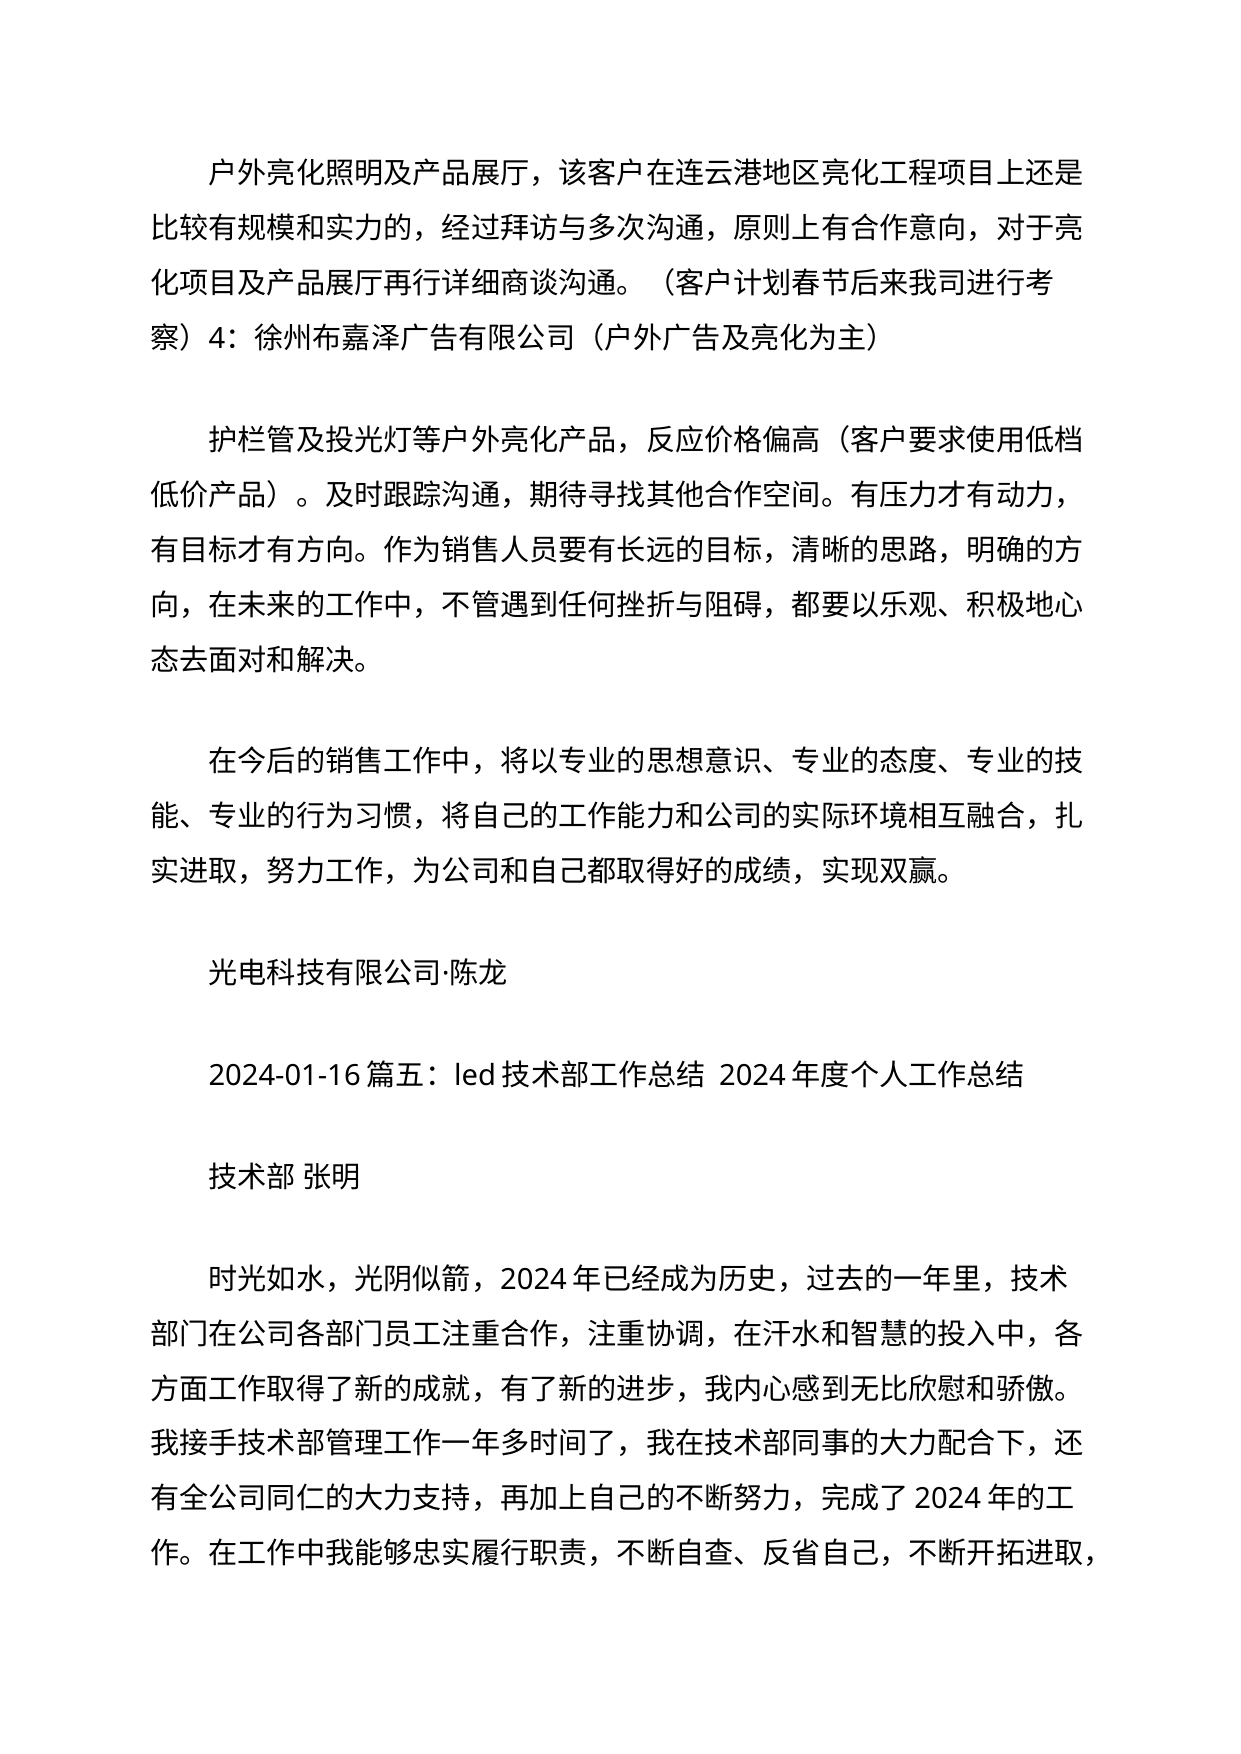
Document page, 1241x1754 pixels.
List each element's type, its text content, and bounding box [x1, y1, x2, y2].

text 护栏管及投光灯等户外亮化产品，反应价格偏高（客户要求使用低档低价产品）。及时跟踪沟通，期待寻找其他合作空间。有压力才有动力，有目标才有方向。作为销售人员要有长远的目标，清晰的思路，明确的方向，在未来的工作中，不管遇到任何挫折与阻碍，都要以乐观、积极地心态去面对和解决。 [150, 417, 1090, 678]
text 2024-01-16篇五：led技术部工作总结 2024年度个人工作总结 [150, 1052, 1090, 1094]
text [150, 1255, 1090, 1572]
text 光电科技有限公司·陈龙 [150, 949, 1090, 992]
text 技术部 张明 [150, 1153, 1090, 1196]
text 户外亮化照明及产品展厅，该客户在连云港地区亮化工程项目上还是比较有规模和实力的，经过拜访与多次沟通，原则上有合作意向，对于亮化项目及产品展厅再行详细商谈沟通。（客户计划春节后来我司进行考察）4：徐州布嘉泽广告有限公司（户外广告及亮化为主） [150, 150, 1090, 357]
text 在今后的销售工作中，将以专业的思想意识、专业的态度、专业的技能、专业的行为习惯，将自己的工作能力和公司的实际环境相互融合，扎实进取，努力工作，为公司和自己都取得好的成绩，实现双赢。 [150, 738, 1090, 890]
